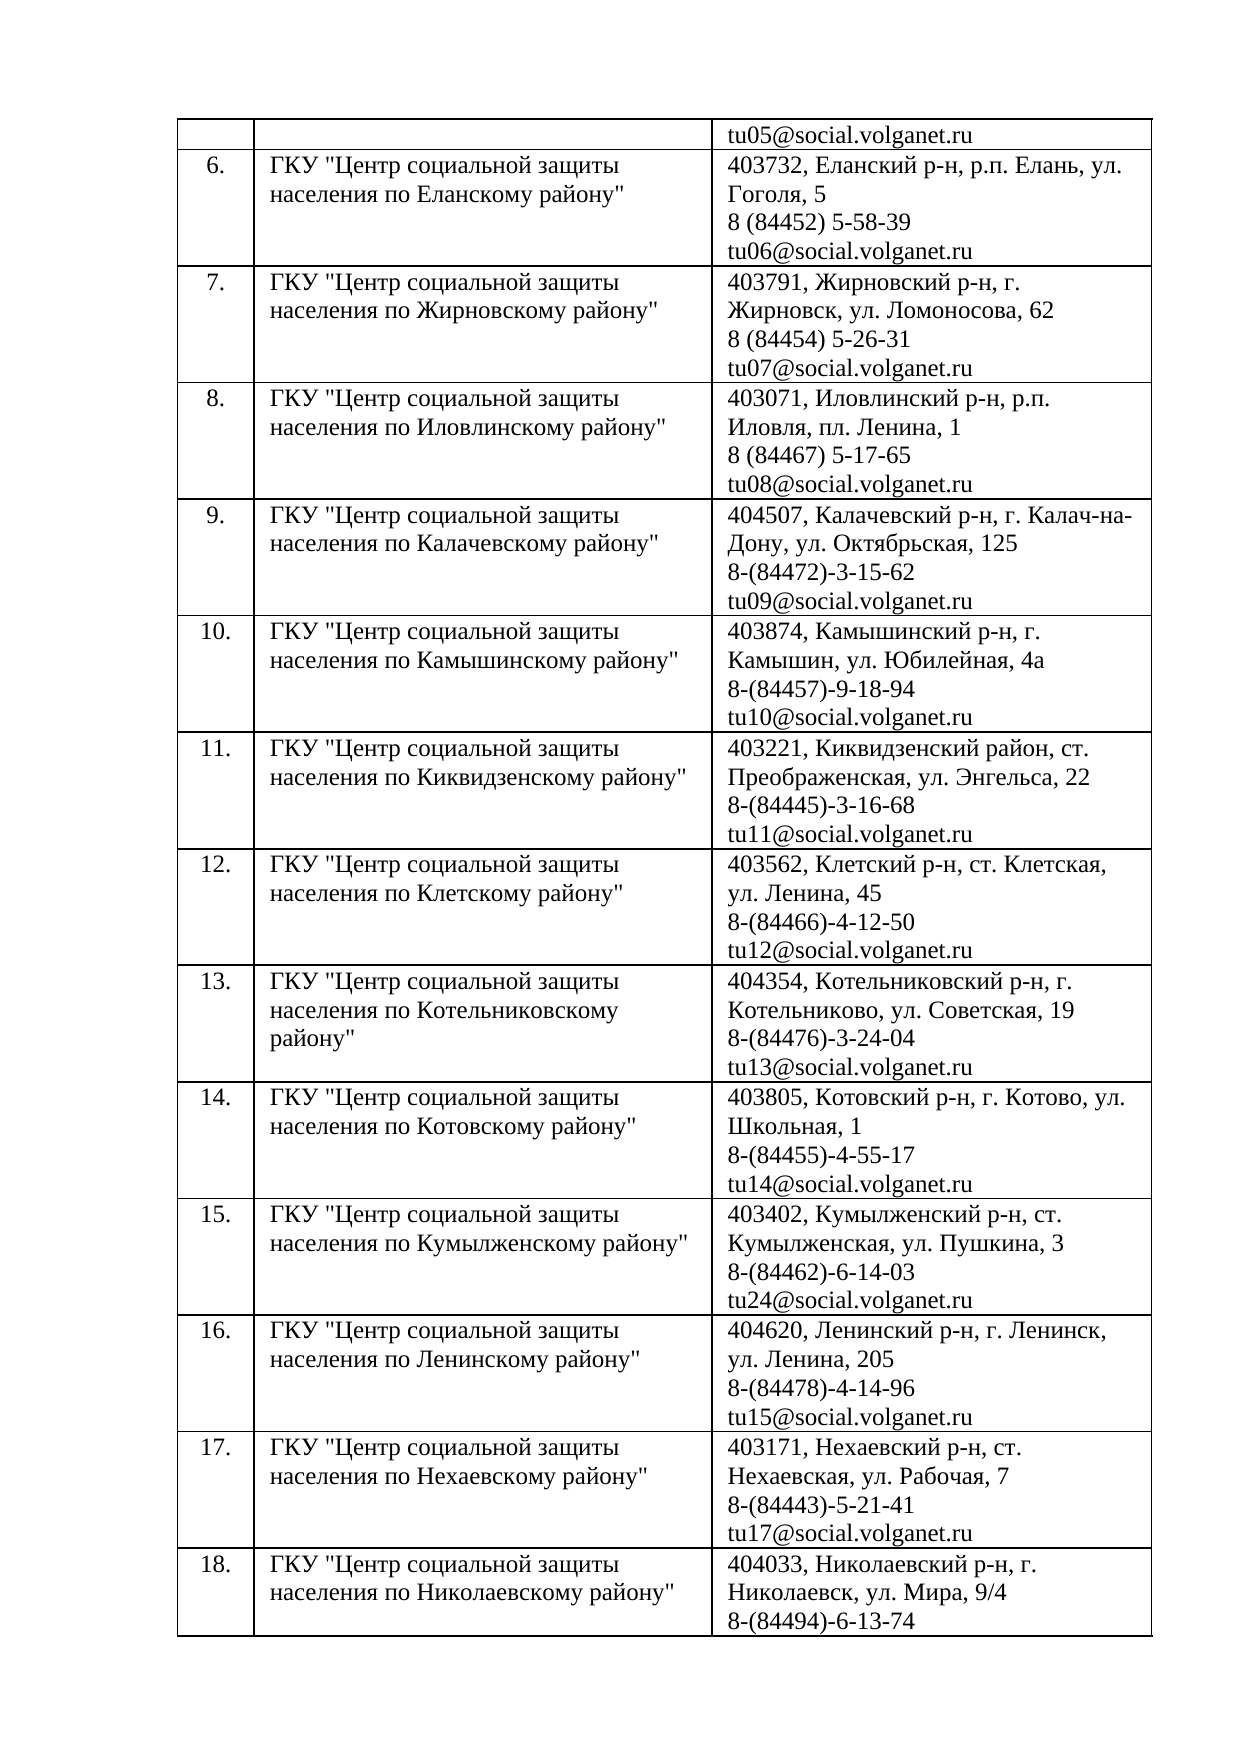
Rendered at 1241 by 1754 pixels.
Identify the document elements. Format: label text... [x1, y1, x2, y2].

table_cell 403732, Еланский р-н, р.п. Елань, ул. Гоголя, 5 8 (84452) 5-58-39 tu06@social.volganet.ru [713, 150, 1151, 265]
table_cell 403171, Нехаевский р-н, ст. Нехаевская, ул. Рабочая, 7 8-(84443)-5-21-41 tu17@social.volganet.ru [713, 1432, 1151, 1547]
table_cell 15. [178, 1199, 253, 1314]
table_cell ГКУ "Центр социальной защиты населения по Калачевскому району" [255, 500, 711, 615]
table_cell 403874, Камышинский р-н, г. Камышин, ул. Юбилейная, 4а 8-(84457)-9-18-94 tu10@social.volganet.ru [713, 616, 1151, 731]
table_cell ГКУ "Центр социальной защиты населения по Котельниковскому району" [255, 966, 711, 1081]
table_cell 403791, Жирновский р-н, г. Жирновск, ул. Ломоносова, 62 8 (84454) 5-26-31 tu07@social.volganet.ru [713, 267, 1151, 382]
table_cell ГКУ "Центр социальной защиты населения по Киквидзенскому району" [255, 733, 711, 848]
table_cell 16. [178, 1316, 253, 1431]
table_cell ГКУ "Центр социальной защиты населения по Иловлинскому району" [255, 383, 711, 498]
table_cell 404354, Котельниковский р-н, г. Котельниково, ул. Советская, 19 8-(84476)-3-24-04 tu13@social.volganet.ru [713, 966, 1151, 1081]
table_cell 17. [178, 1432, 253, 1547]
table_cell ГКУ "Центр социальной защиты населения по Ленинскому району" [255, 1316, 711, 1431]
table_cell 14. [178, 1083, 253, 1197]
table_cell 5. [178, 120, 253, 148]
table_cell ГКУ "Центр социальной защиты населения по Клетскому району" [255, 850, 711, 964]
table_cell 403805, Котовский р-н, г. Котово, ул. Школьная, 1 8-(84455)-4-55-17 tu14@social.volganet.ru [713, 1083, 1151, 1197]
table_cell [713, 120, 1151, 148]
table_cell ГКУ "Центр социальной защиты населения по Кумылженскому району" [255, 1199, 711, 1314]
table_cell 403402, Кумылженский р-н, ст. Кумылженская, ул. Пушкина, 3 8-(84462)-6-14-03 tu24@social.volganet.ru [713, 1199, 1151, 1314]
table_cell 10. [178, 616, 253, 731]
table_cell 13. [178, 966, 253, 1081]
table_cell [713, 1549, 1151, 1635]
table_cell ГКУ "Центр социальной защиты населения по Еланскому району" [255, 150, 711, 265]
table_cell ГКУ "Центр социальной защиты населения по Котовскому району" [255, 1083, 711, 1197]
table_cell 18. [178, 1549, 253, 1635]
table_cell 12. [178, 850, 253, 964]
table_cell 403221, Киквидзенский район, ст. Преображенская, ул. Энгельса, 22 8-(84445)-3-16-68 tu11@social.volganet.ru [713, 733, 1151, 848]
table_cell 403562, Клетский р-н, ст. Клетская, ул. Ленина, 45 8-(84466)-4-12-50 tu12@social.volganet.ru [713, 850, 1151, 964]
table_cell 404507, Калачевский р-н, г. Калач-на-Дону, ул. Октябрьская, 125 8-(84472)-3-15-62 tu09@social.volganet.ru [713, 500, 1151, 615]
table_cell 403071, Иловлинский р-н, р.п. Иловля, пл. Ленина, 1 8 (84467) 5-17-65 tu08@social.volganet.ru [713, 383, 1151, 498]
table_cell ГКУ "Центр социальной защиты населения по Камышинскому району" [255, 616, 711, 731]
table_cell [255, 120, 711, 148]
table_cell 9. [178, 500, 253, 615]
table_cell 6. [178, 150, 253, 265]
table_cell 7. [178, 267, 253, 382]
table_cell 8. [178, 383, 253, 498]
table_cell ГКУ "Центр социальной защиты населения по Нехаевскому району" [255, 1432, 711, 1547]
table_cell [255, 1549, 711, 1635]
table_cell ГКУ "Центр социальной защиты населения по Жирновскому району" [255, 267, 711, 382]
table_cell 11. [178, 733, 253, 848]
table_cell 404620, Ленинский р-н, г. Ленинск, ул. Ленина, 205 8-(84478)-4-14-96 tu15@social.volganet.ru [713, 1316, 1151, 1431]
